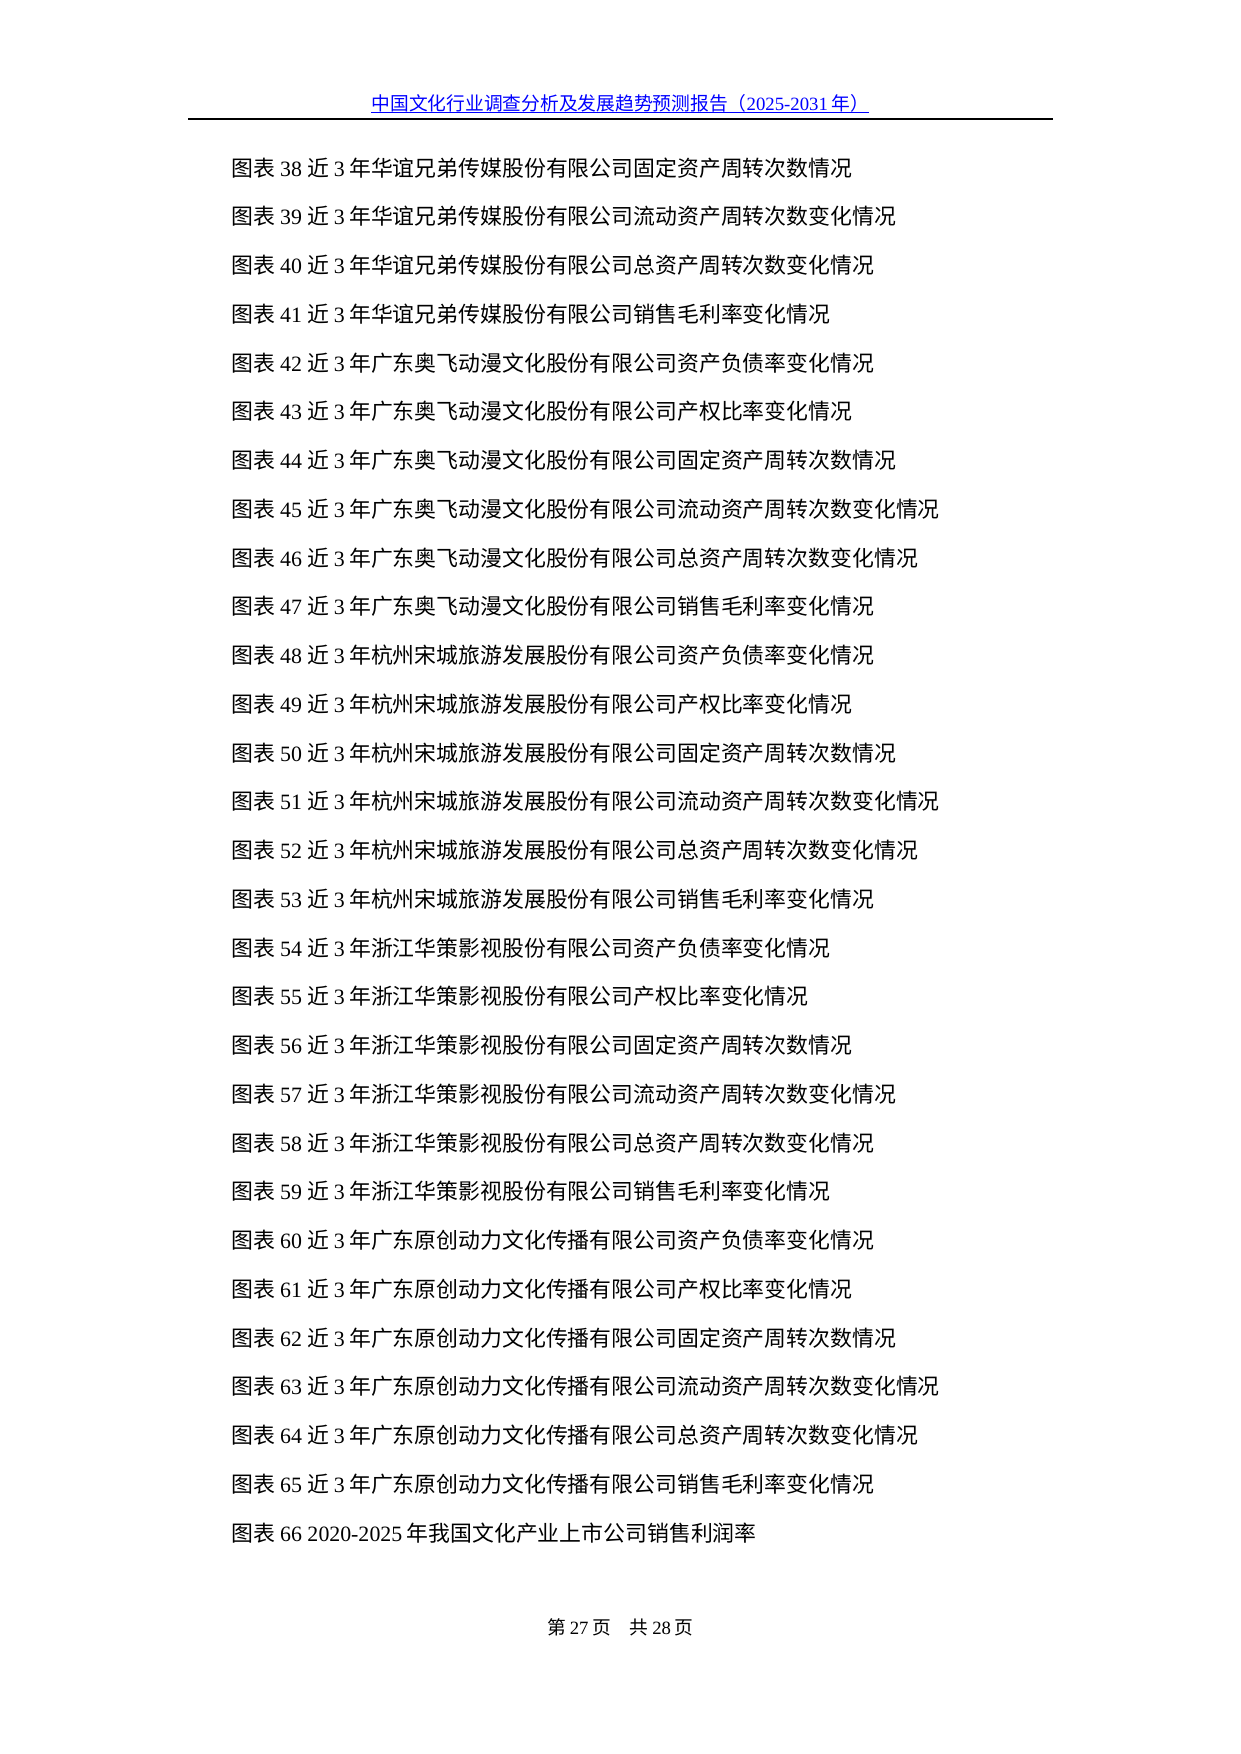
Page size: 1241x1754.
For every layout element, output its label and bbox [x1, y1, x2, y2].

text [187, 150, 1053, 1548]
